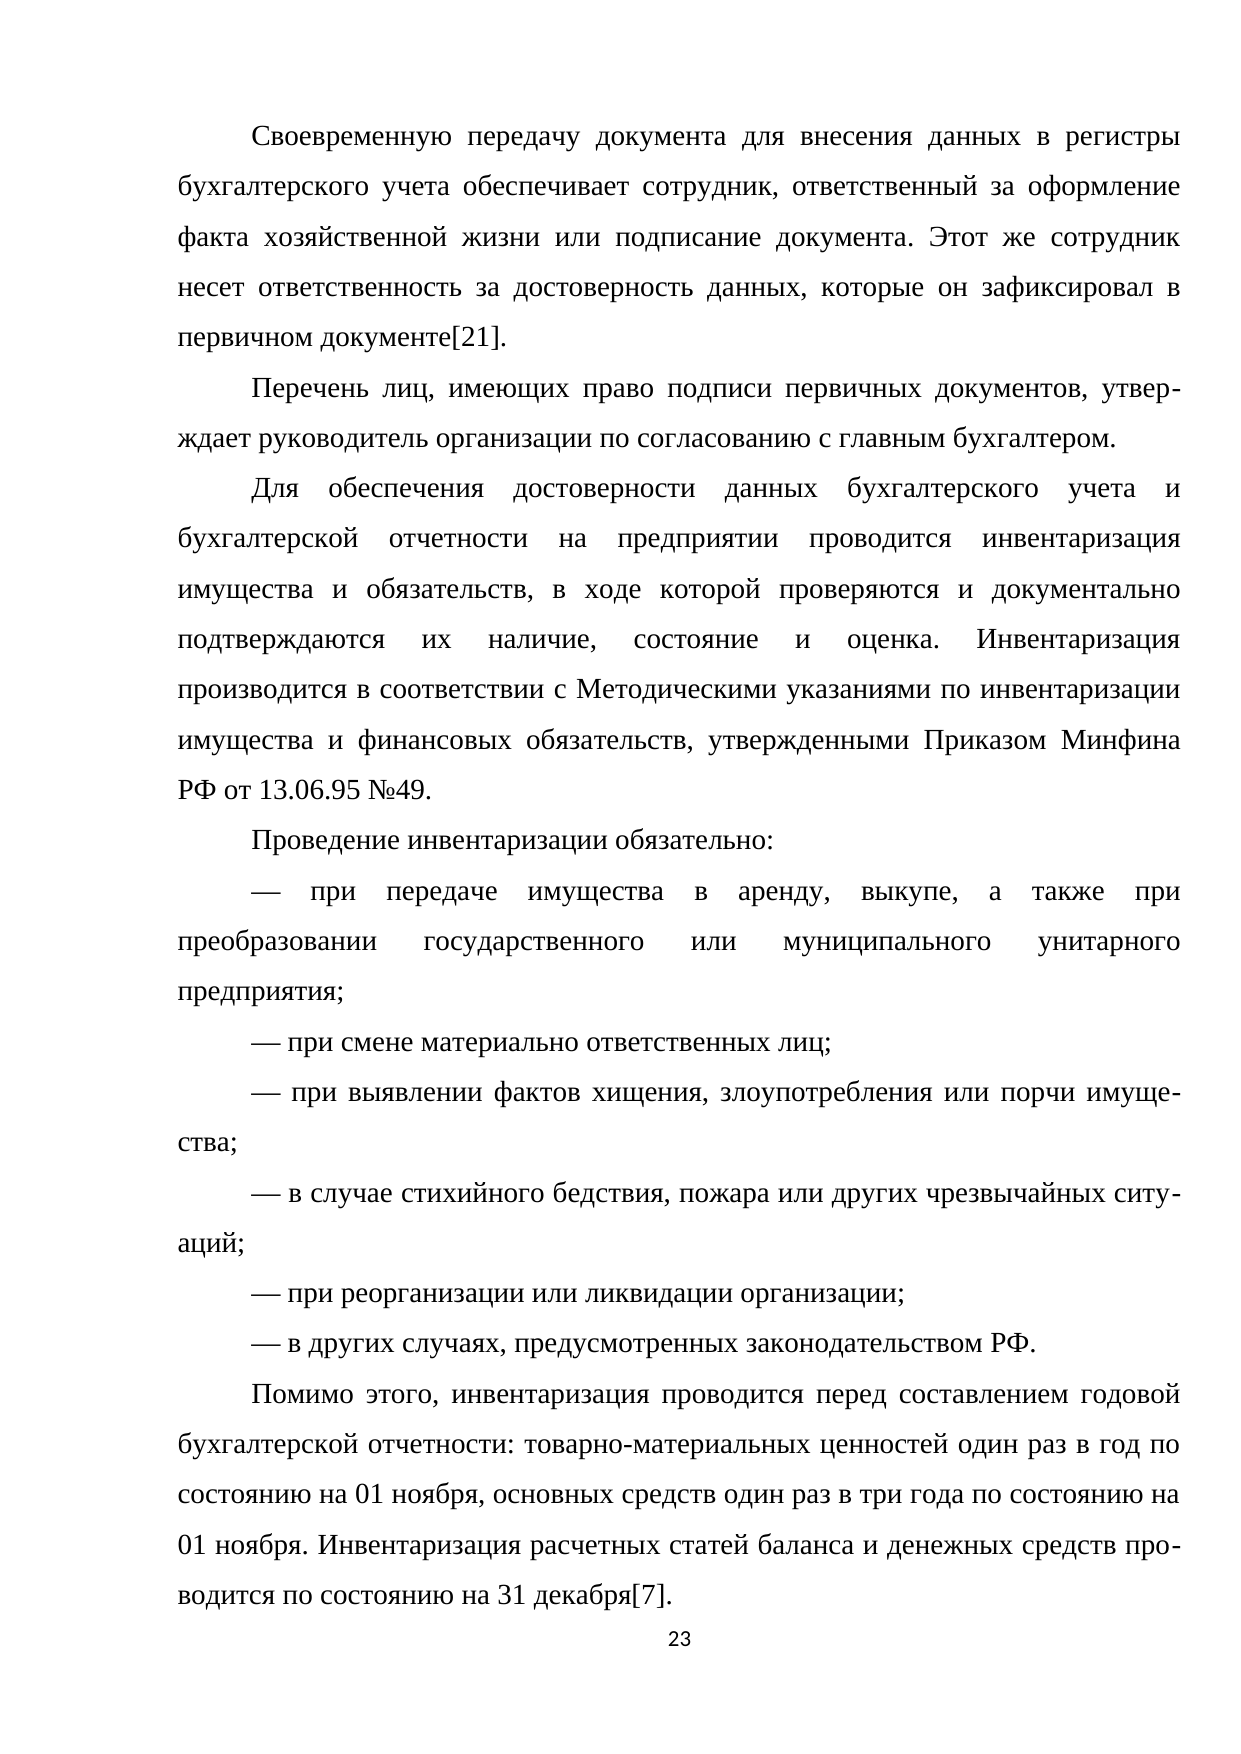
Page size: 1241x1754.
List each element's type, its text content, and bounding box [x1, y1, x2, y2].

text ― при передаче имущества в аренду, выкупе, а также при преобразовании государственного или муниципального унитарного предприятия; [177, 873, 1181, 1007]
text Перечень лиц, имеющих право подписи первичных документов, утверждает руководитель организации по согласованию с главным бухгалтером. [177, 370, 1181, 453]
text ― при смене материально ответственных лиц; [177, 1024, 1181, 1057]
text Помимо этого, инвентаризация проводится перед составлением годовой бухгалтерской отчетности: товарно-материальных ценностей один раз в год по состоянию на 01 ноября, основных средств один раз в три года по состоянию на 01 ноября. Инвентаризация расчетных статей баланса и денежных средств проводится по состоянию на 31 декабря[7]. [177, 1376, 1181, 1611]
text Своевременную передачу документа для внесения данных в регистры бухгалтерского учета обеспечивает сотрудник, ответственный за оформление факта хозяйственной жизни или подписание документа. Этот же сотрудник несет ответственность за достоверность данных, которые он зафиксировал в первичном документе[21]. [177, 118, 1181, 353]
text ― при выявлении фактов хищения, злоупотребления или порчи имущества; [177, 1074, 1181, 1158]
text Для обеспечения достоверности данных бухгалтерского учета и бухгалтерской отчетности на предприятии проводится инвентаризация имущества и обязательств, в ходе которой проверяются и документально подтверждаются их наличие, состояние и оценка. Инвентаризация производится в соответствии с Методическими указаниями по инвентаризации имущества и финансовых обязательств, утвержденными Приказом Минфина РФ от 13.06.95 №49. [177, 470, 1181, 806]
text ― в других случаях, предусмотренных законодательством РФ. [177, 1326, 1181, 1359]
text ― в случае стихийного бедствия, пожара или других чрезвычайных ситуаций; [177, 1175, 1181, 1258]
text ― при реорганизации или ликвидации организации; [177, 1275, 1181, 1309]
text Проведение инвентаризации обязательно: [177, 822, 1181, 856]
